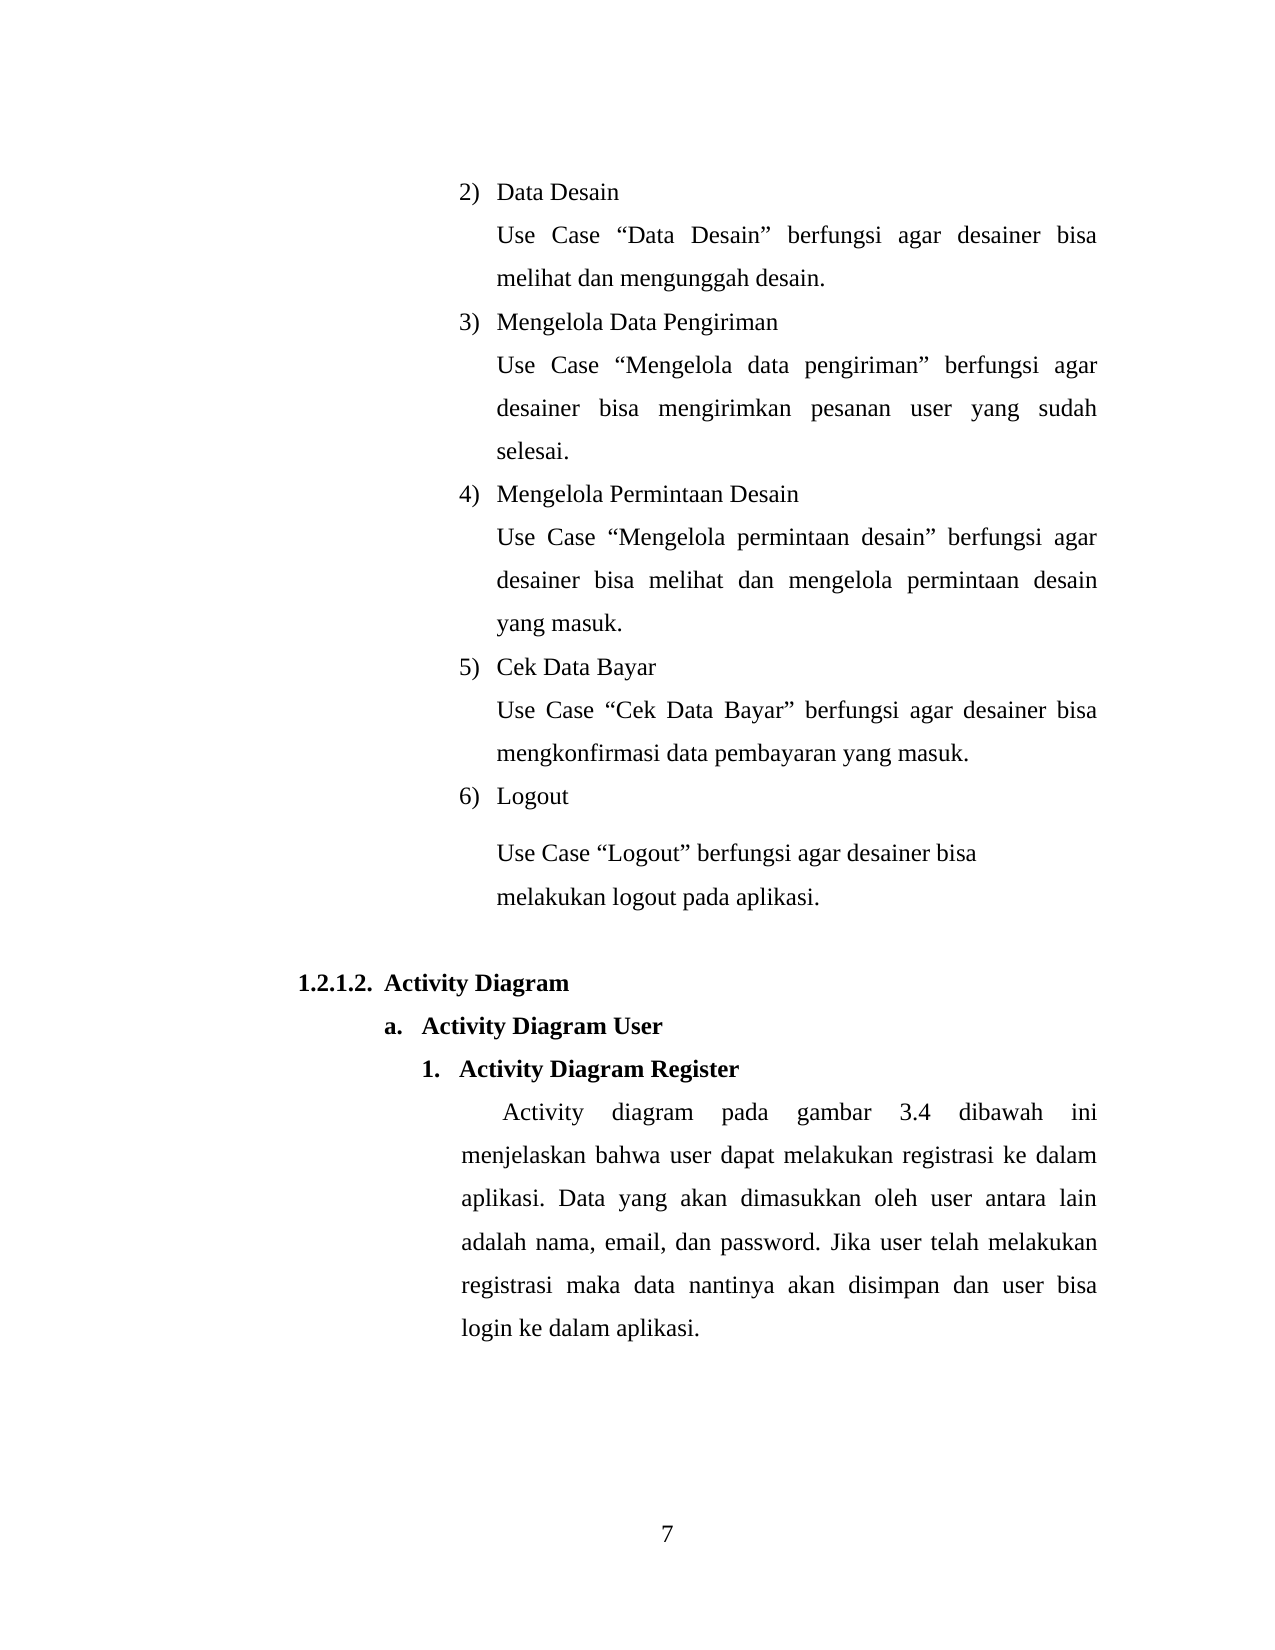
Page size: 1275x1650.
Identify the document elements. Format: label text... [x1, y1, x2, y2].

list Use Case “Data Desain” berfungsi agar desainer bisa melihat dan mengunggah desain. [496, 220, 1098, 292]
list Activity Diagram Register [421, 1054, 1098, 1083]
list Logout [459, 781, 1098, 810]
list Mengelola Data Pengiriman [459, 307, 1098, 335]
list Use Case “Mengelola data pengiriman” berfungsi agar desainer bisa mengirimkan pesanan user yang sudah selesai. [496, 350, 1098, 465]
list Cek Data Bayar [459, 652, 1098, 680]
list Use Case “Cek Data Bayar” berfungsi agar desainer bisa mengkonfirmasi data pembayaran yang masuk. [496, 695, 1098, 767]
list Activity Diagram [298, 968, 1098, 997]
list Activity diagram pada gambar 3.4 dibawah ini menjelaskan bahwa user dapat melakukan registrasi ke dalam aplikasi. Data yang akan dimasukkan oleh user antara lain adalah nama, email, dan password. Jika user telah melakukan registrasi maka data nantinya akan disimpan dan user bisa login ke dalam aplikasi. [461, 1097, 1098, 1342]
list Data Desain [459, 177, 1098, 206]
text Use Case “Logout” berfungsi agar desainer bisa melakukan logout pada aplikasi. [496, 838, 990, 910]
list Activity Diagram User [384, 1011, 1098, 1040]
list Mengelola Permintaan Desain [459, 479, 1098, 508]
list Use Case “Mengelola permintaan desain” berfungsi agar desainer bisa melihat dan mengelola permintaan desain yang masuk. [496, 522, 1098, 637]
